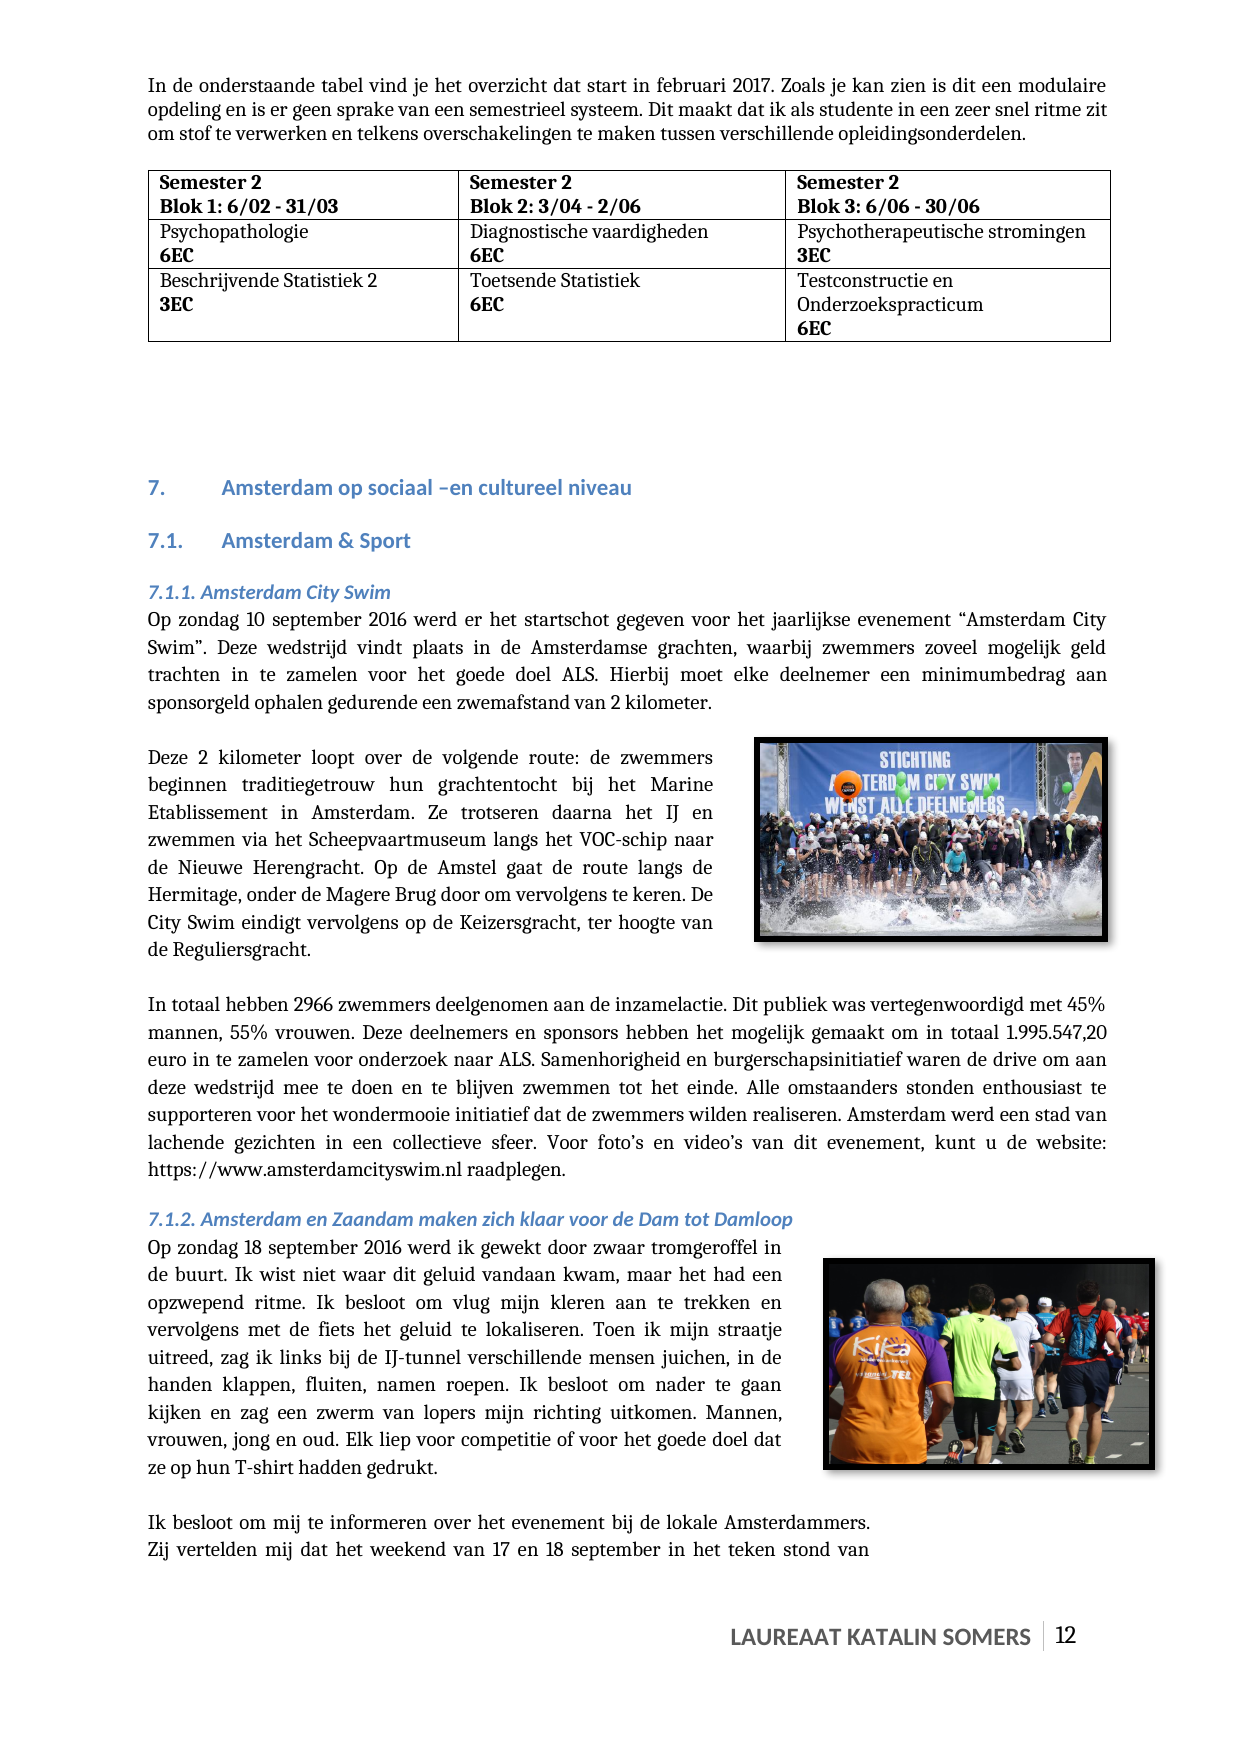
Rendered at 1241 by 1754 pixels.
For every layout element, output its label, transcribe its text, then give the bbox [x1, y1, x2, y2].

text Op zondag 10 september 2016 werd er het startschot gegeven voor het jaarlijkse evenement “Amsterdam City Swim”. Deze wedstrijd vindt plaats in de Amsterdamse grachten, waarbij zwemmers zoveel mogelijk geld trachten in te zamelen voor het goede doel ALS. Hierbij moet elke deelnemer een minimumbedrag aan sponsorgeld ophalen gedurende een zwemafstand van 2 kilometer. [148, 608, 1108, 714]
text In de onderstaande tabel vind je het overzicht dat start in februari 2017. Zoals je kan zien is dit een modulaire opdeling en is er geen sprake van een semestrieel systeem. Dit maakt dat ik als studente in een zeer snel ritme zit om stof te verwerken en telkens overschakelingen te maken tussen verschillende opleidingsonderdelen. [148, 74, 1108, 146]
table_cell Psychopathologie 6EC [149, 220, 458, 268]
subtitle 7.1.2. Amsterdam en Zaandam maken zich klaar voor de Dam tot Damloop [148, 1206, 1108, 1232]
picture [760, 743, 1102, 936]
subtitle 7. Amsterdam op sociaal –en cultureel niveau [148, 473, 1108, 501]
table_cell Testconstructie en Onderzoekspracticum 6EC [786, 269, 1110, 341]
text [148, 1511, 1108, 1562]
text In totaal hebben 2966 zwemmers deelgenomen aan de inzamelactie. Dit publiek was vertegenwoordigd met 45% mannen, 55% vrouwen. Deze deelnemers en sponsors hebben het mogelijk gemaakt om in totaal 1.995.547,20 euro in te zamelen voor onderzoek naar ALS. Samenhorigheid en burgerschapsinitiatief waren de drive om aan deze wedstrijd mee te doen en te blijven zwemmen tot het einde. Alle omstaanders stonden enthousiast te supporteren voor het wondermooie initiatief dat de zwemmers wilden realiseren. Amsterdam werd een stad van lachende gezichten in een collectieve sfeer. Voor foto’s en video’s van dit evenement, kunt u de website: https://www.amsterdamcityswim.nl raadplegen. [148, 993, 1108, 1182]
table_header Semester 2 Blok 3: 6/06 - 30/06 [786, 171, 1110, 219]
table_cell Psychotherapeutische stromingen 3EC [786, 220, 1110, 268]
subtitle 7.1.1. Amsterdam City Swim [148, 579, 1108, 604]
table_header Semester 2 Blok 1: 6/02 - 31/03 [149, 171, 458, 219]
subtitle 7.1. Amsterdam & Sport [148, 526, 1108, 554]
text Op zondag 18 september 2016 werd ik gewekt door zwaar tromgeroffel in de buurt. Ik wist niet waar dit geluid vandaan kwam, maar het had een opzwepend ritme. Ik besloot om vlug mijn kleren aan te trekken en vervolgens met de fiets het geluid te lokaliseren. Toen ik mijn straatje uitreed, zag ik links bij de IJ-tunnel verschillende mensen juichen, in de handen klappen, fluiten, namen roepen. Ik besloot om nader te gaan kijken en zag een zwerm van lopers mijn richting uitkomen. Mannen, vrouwen, jong en oud. Elk liep voor competitie of voor het goede doel dat ze op hun T-shirt hadden gedrukt. [148, 1236, 1108, 1479]
picture [829, 1264, 1149, 1464]
table_cell Toetsende Statistiek 6EC [459, 269, 785, 341]
table_cell Beschrijvende Statistiek 2 3EC [149, 269, 458, 341]
table_header Semester 2 Blok 2: 3/04 - 2/06 [459, 171, 785, 219]
table_cell Diagnostische vaardigheden 6EC [459, 220, 785, 268]
